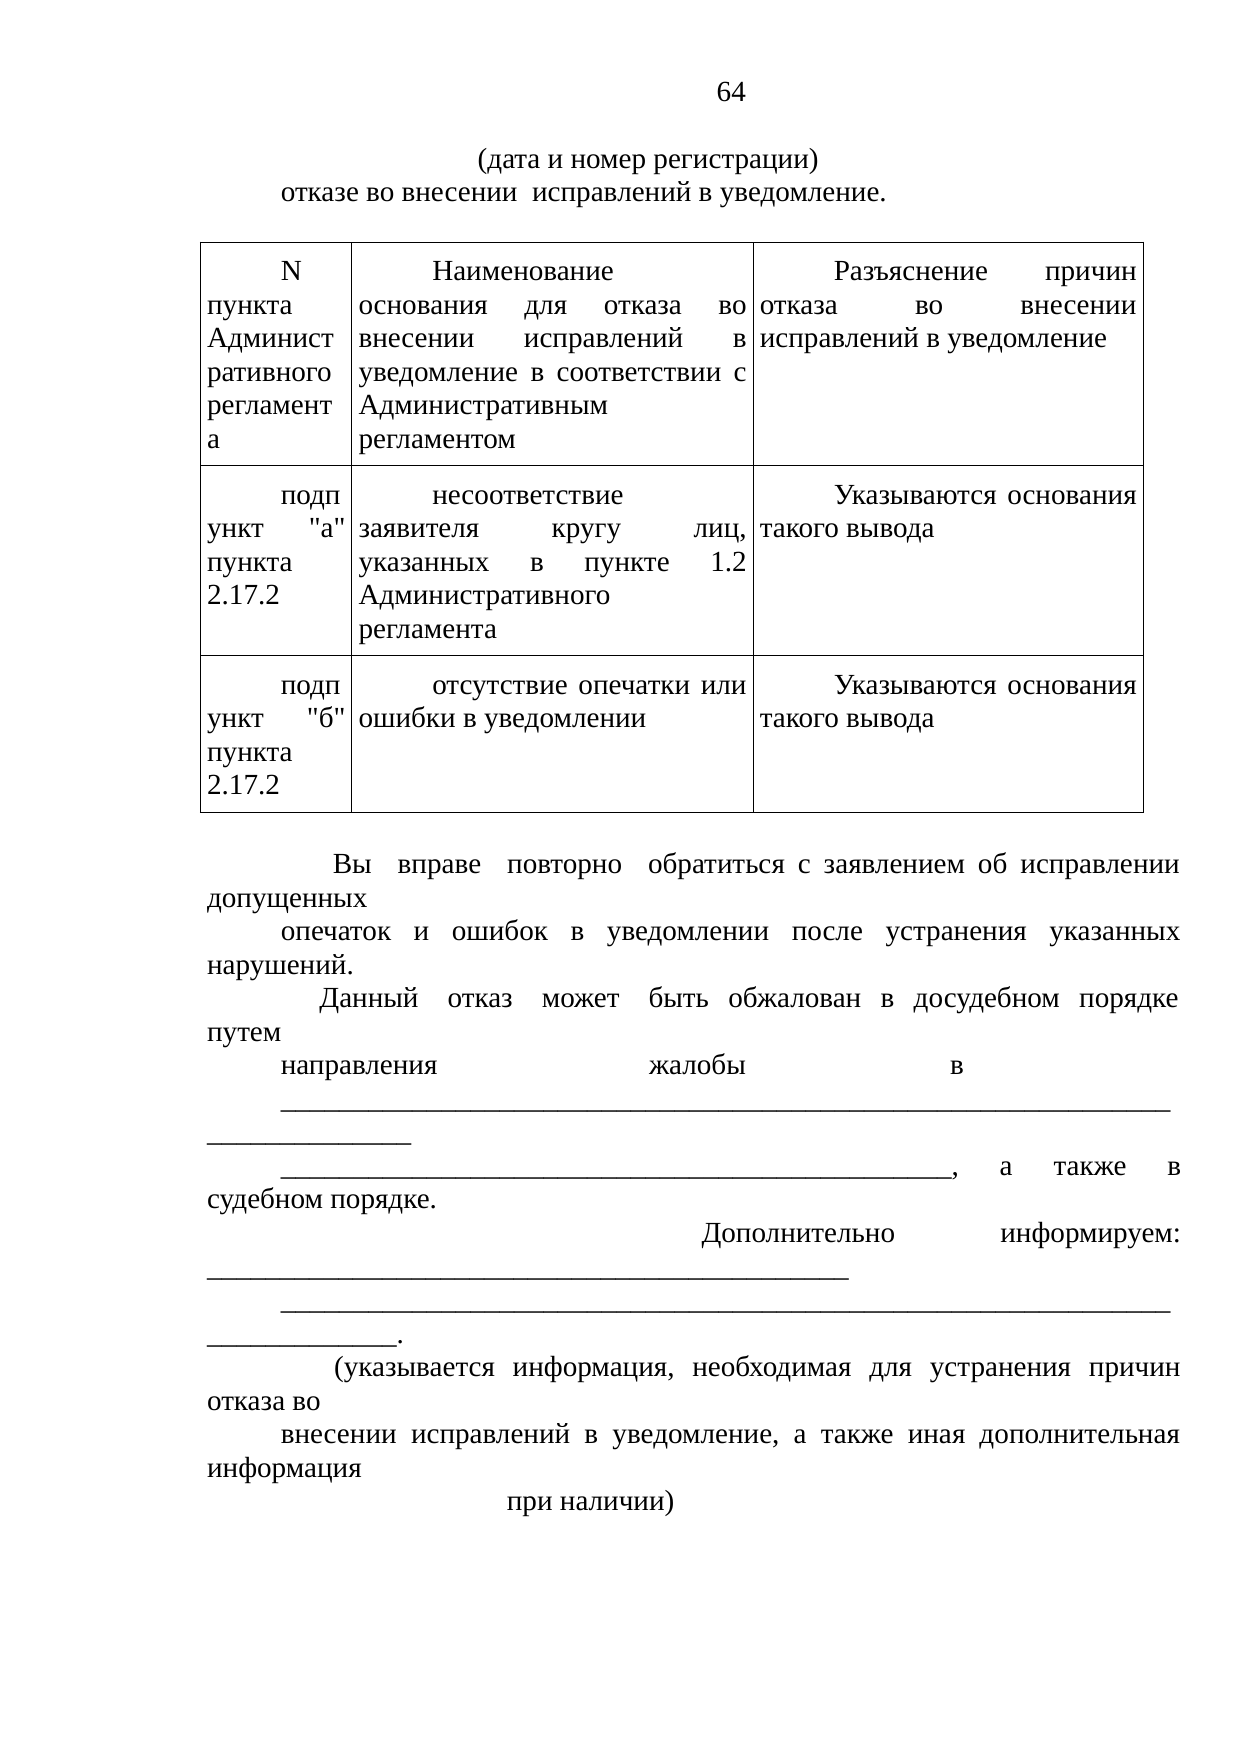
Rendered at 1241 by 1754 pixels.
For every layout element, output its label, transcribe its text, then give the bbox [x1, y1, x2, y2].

text Данный отказ может быть обжалован в досудебном порядке путем [207, 980, 1181, 1047]
text ______________________________________________, а также в судебном порядке. [207, 1148, 1181, 1215]
text при наличии) [207, 1483, 1181, 1517]
text (дата и номер регистрации) [207, 141, 1181, 174]
text опечаток и ошибок в уведомлении после устранения указанных нарушений. [207, 913, 1181, 980]
table_cell подпункт "б" пункта 2.17.2 [201, 656, 351, 812]
text отказе во внесении исправлений в уведомление. [207, 174, 1181, 208]
table_cell Указываются основания такого вывода [754, 656, 1143, 812]
text __________________________________________________________________________. [207, 1282, 1181, 1349]
table_cell Указываются основания такого вывода [754, 466, 1143, 655]
text ___________________________________________________________________________ [207, 1081, 1181, 1148]
table_header Разъяснение причин отказа во внесении исправлений в уведомление [754, 243, 1143, 465]
table_cell отсутствие опечатки или ошибки в уведомлении [352, 656, 753, 812]
text Дополнительно информируем: ____________________________________________ [207, 1215, 1181, 1282]
table_cell несоответствие заявителя кругу лиц, указанных в пункте 1.2 Административного регламента [352, 466, 753, 655]
table_header Наименование основания для отказа во внесении исправлений в уведомление в соответствии с Административным регламентом [352, 243, 753, 465]
text (указывается информация, необходимая для устранения причин отказа во [207, 1349, 1181, 1416]
text направления жалобы в [207, 1047, 1181, 1081]
table_cell подпункт "а" пункта 2.17.2 [201, 466, 351, 655]
text внесении исправлений в уведомление, а также иная дополнительная информация [207, 1416, 1181, 1483]
table_header N пункта Административного регламента [201, 243, 351, 465]
text Вы вправе повторно обратиться с заявлением об исправлении допущенных [207, 846, 1181, 913]
